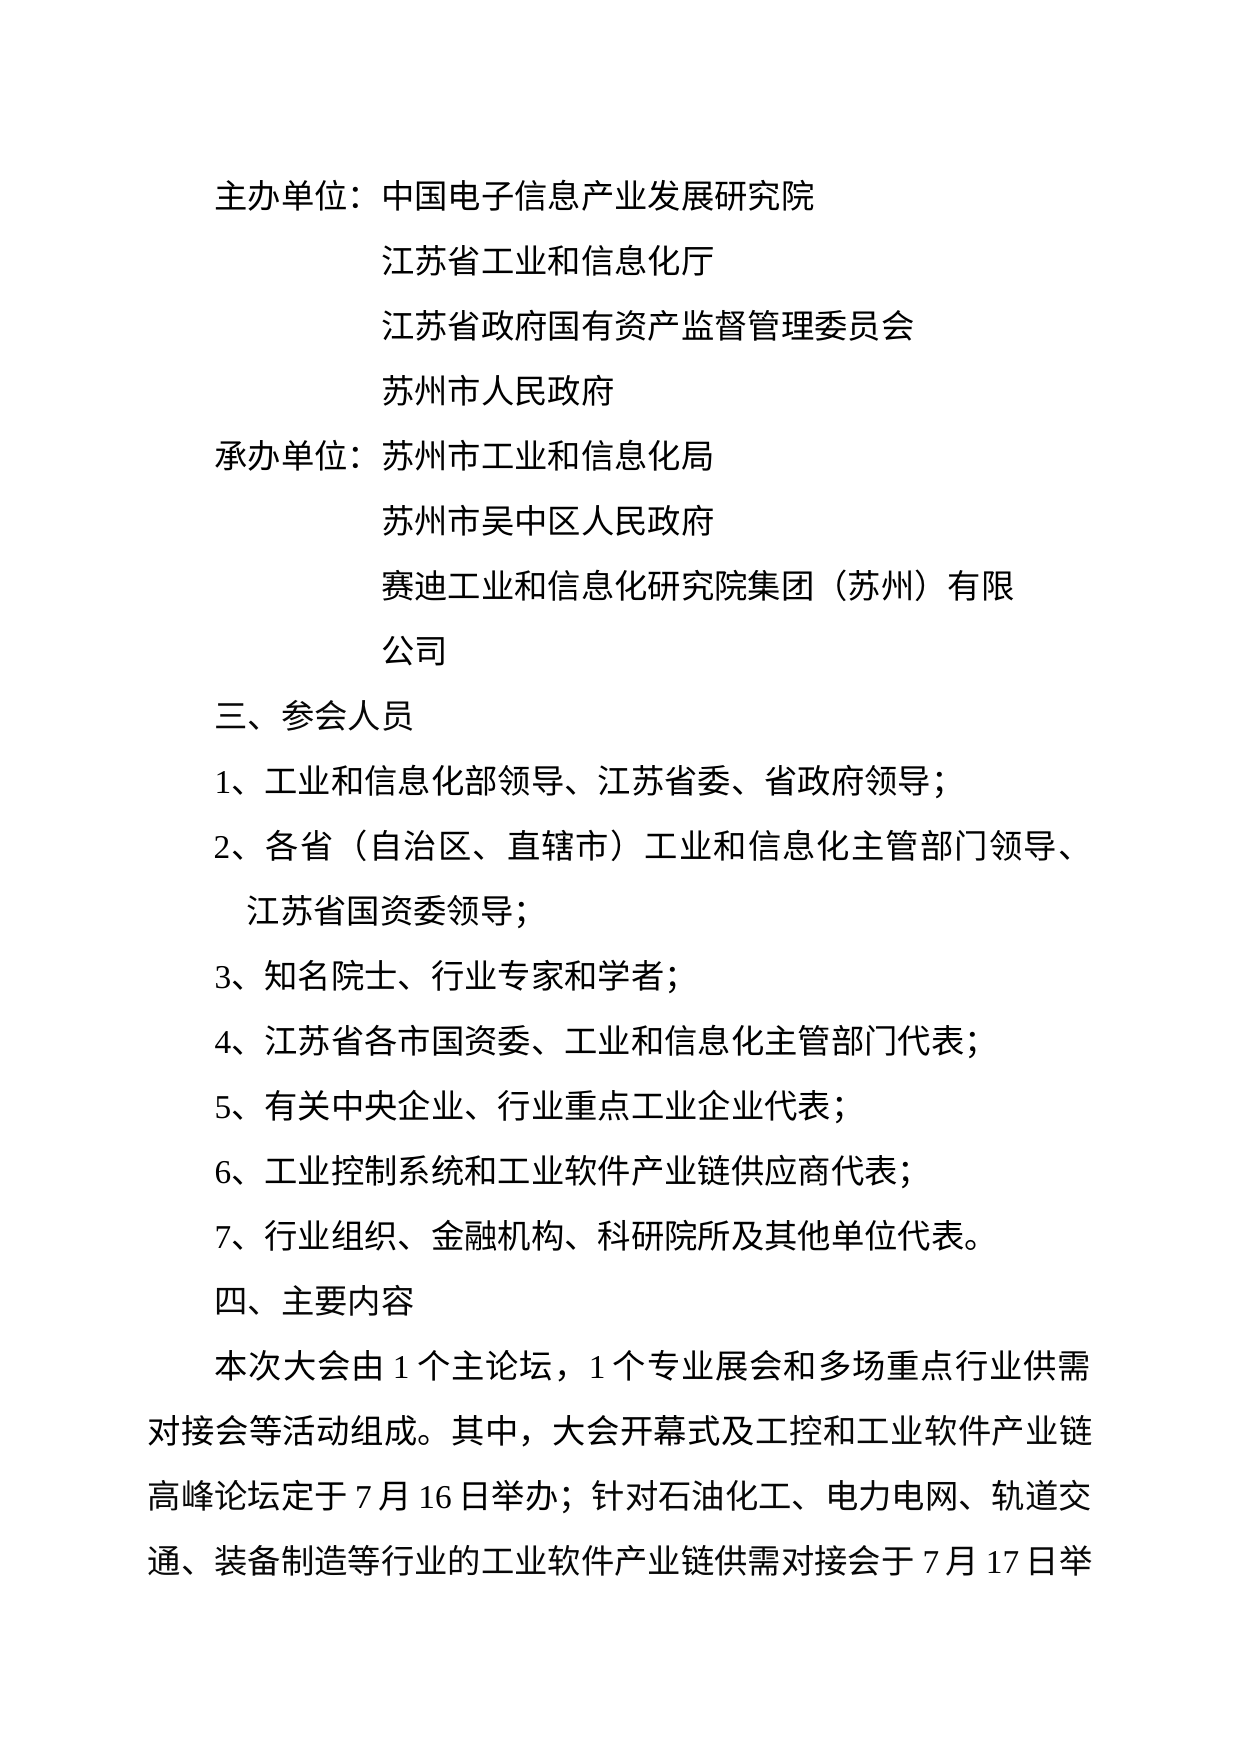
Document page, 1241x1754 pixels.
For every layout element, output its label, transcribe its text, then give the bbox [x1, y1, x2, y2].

text 公司 [148, 617, 1092, 682]
text 4、江苏省各市国资委、工业和信息化主管部门代表； [148, 1007, 1092, 1072]
text 苏州市人民政府 [148, 357, 1092, 422]
text 承办单位：苏州市工业和信息化局 [148, 422, 1092, 487]
text 2、各省（自治区、直辖市）工业和信息化主管部门领导、江苏省国资委领导； [213, 812, 1092, 942]
text 3、知名院士、行业专家和学者； [148, 942, 1092, 1007]
text 1、工业和信息化部领导、江苏省委、省政府领导； [148, 747, 1092, 812]
text 苏州市吴中区人民政府 [148, 487, 1092, 552]
text 三、参会人员 [148, 682, 1092, 747]
text 江苏省工业和信息化厅 [148, 227, 1092, 292]
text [148, 1332, 1092, 1592]
text 赛迪工业和信息化研究院集团（苏州）有限 [148, 552, 1092, 617]
text 6、工业控制系统和工业软件产业链供应商代表； [148, 1137, 1092, 1202]
text 5、有关中央企业、行业重点工业企业代表； [148, 1072, 1092, 1137]
text 江苏省政府国有资产监督管理委员会 [148, 292, 1092, 357]
text 四、主要内容 [148, 1267, 1092, 1332]
text 主办单位：中国电子信息产业发展研究院 [148, 162, 1092, 227]
text 7、行业组织、金融机构、科研院所及其他单位代表。 [148, 1202, 1092, 1267]
